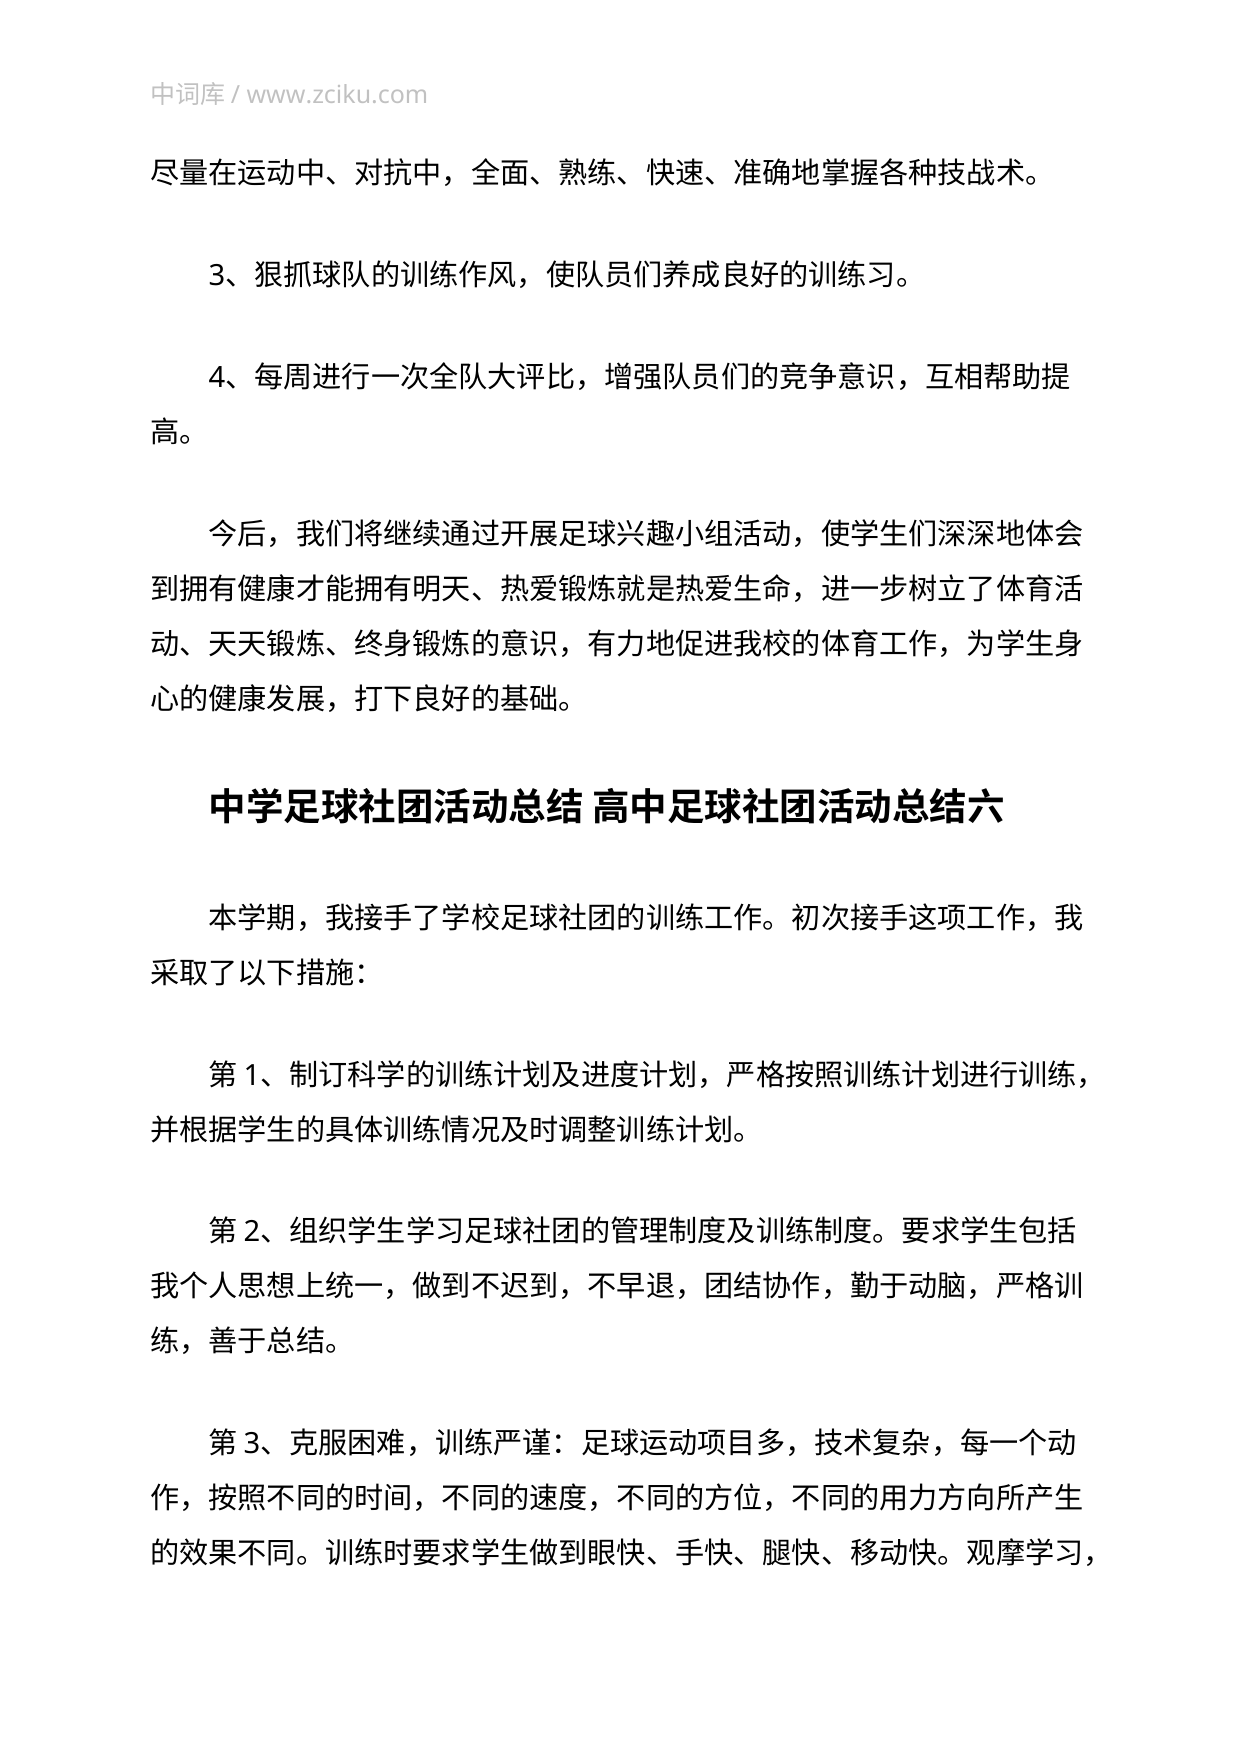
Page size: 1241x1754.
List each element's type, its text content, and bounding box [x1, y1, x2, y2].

text 4、每周进行一次全队大评比，增强队员们的竞争意识，互相帮助提高。 [150, 354, 1090, 451]
text 第2、组织学生学习足球社团的管理制度及训练制度。要求学生包括我个人思想上统一，做到不迟到，不早退，团结协作，勤于动脑，严格训练，善于总结。 [150, 1208, 1090, 1360]
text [150, 150, 1090, 192]
text 本学期，我接手了学校足球社团的训练工作。初次接手这项工作，我采取了以下措施： [150, 894, 1090, 992]
text 今后，我们将继续通过开展足球兴趣小组活动，使学生们深深地体会到拥有健康才能拥有明天、热爱锻炼就是热爱生命，进一步树立了体育活动、天天锻炼、终身锻炼的意识，有力地促进我校的体育工作，为学生身心的健康发展，打下良好的基础。 [150, 511, 1090, 717]
text 中学足球社团活动总结 高中足球社团活动总结六 [150, 777, 1090, 831]
text 第1、制订科学的训练计划及进度计划，严格按照训练计划进行训练，并根据学生的具体训练情况及时调整训练计划。 [150, 1051, 1090, 1148]
text 3、狠抓球队的训练作风，使队员们养成良好的训练习。 [150, 252, 1090, 294]
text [150, 1419, 1090, 1572]
